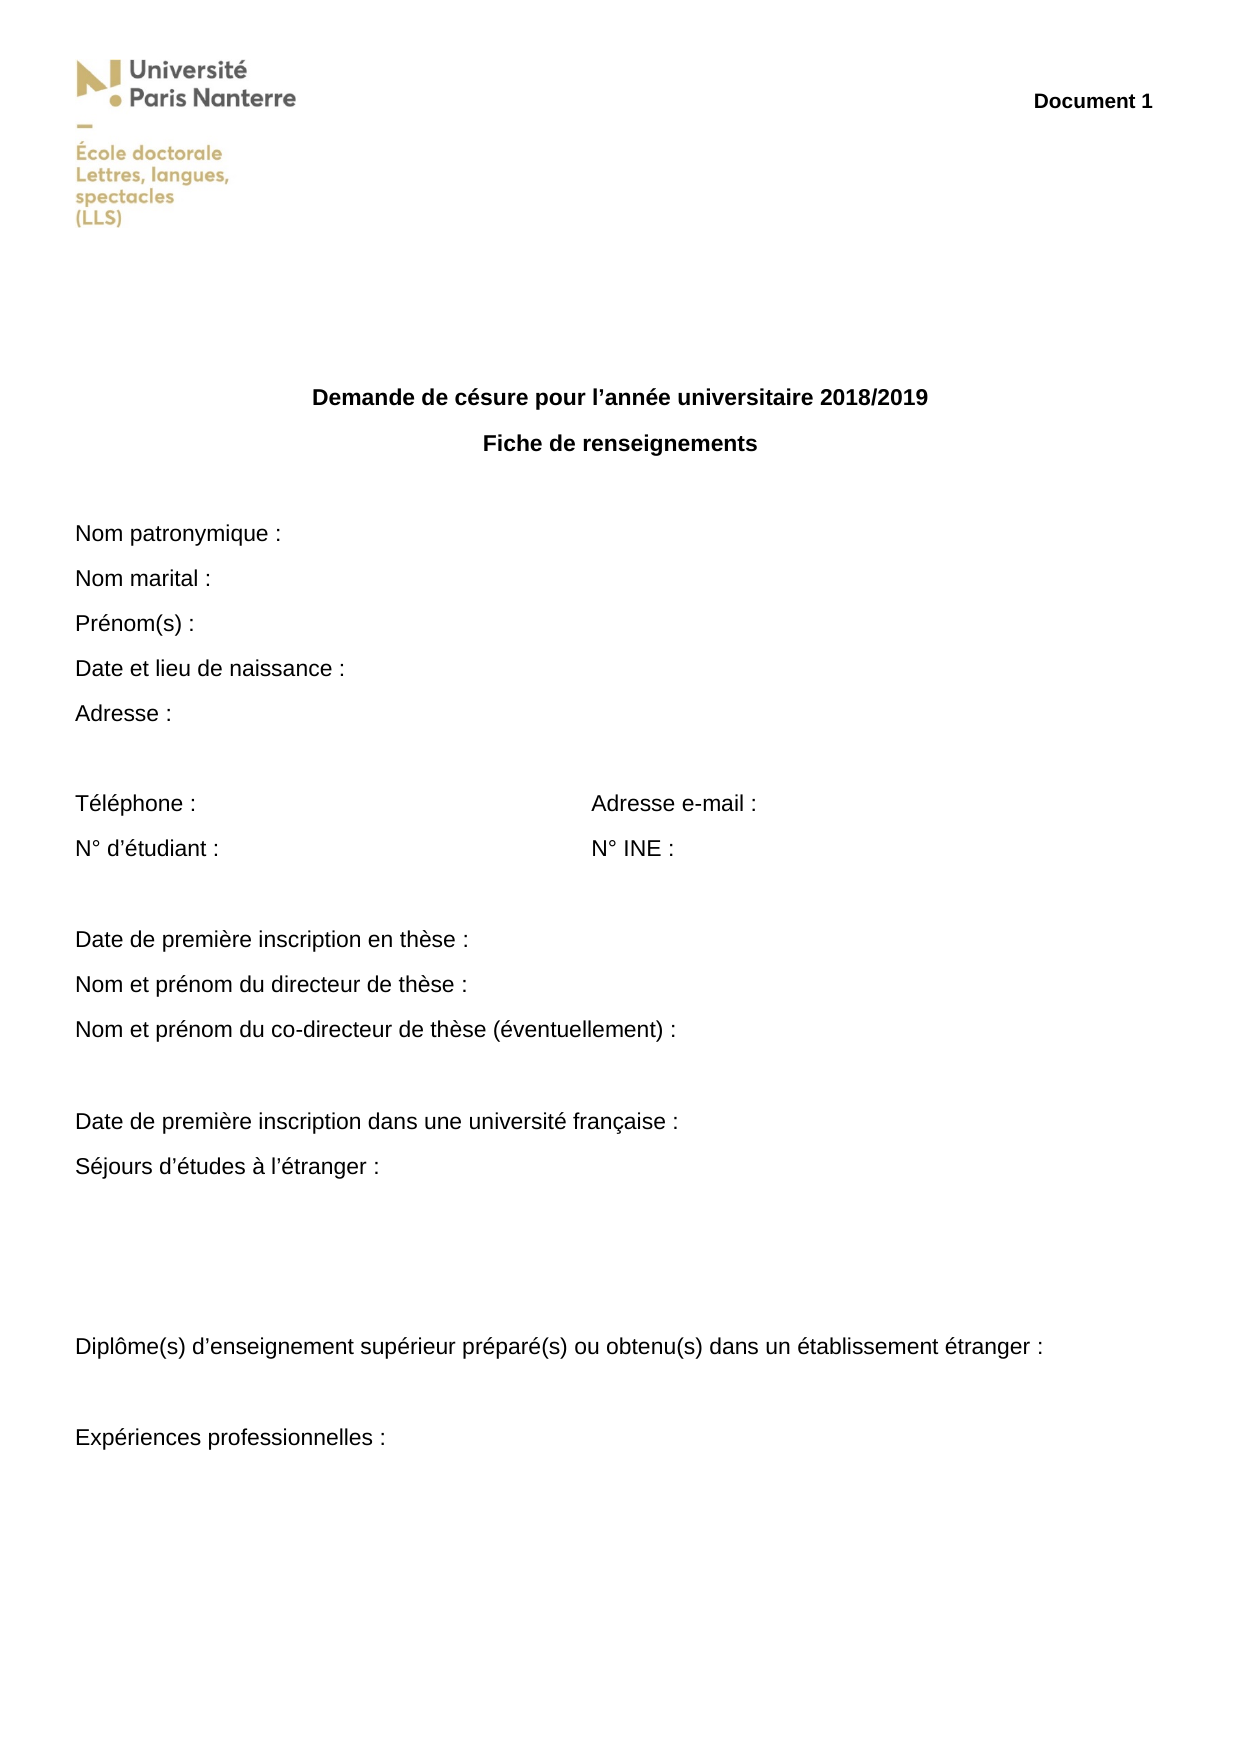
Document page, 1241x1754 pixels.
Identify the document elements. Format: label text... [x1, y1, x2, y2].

text Fiche de renseignements [75, 429, 1165, 456]
text Nom marital : [75, 565, 1165, 591]
text Séjours d’études à l’étranger : [75, 1153, 1165, 1179]
text Nom et prénom du co-directeur de thèse (éventuellement) : [75, 1016, 1165, 1042]
text Adresse : [75, 700, 1165, 726]
text Expériences professionnelles : [75, 1423, 1165, 1450]
text Date de première inscription dans une université française : [75, 1108, 1165, 1134]
text Prénom(s) : [75, 610, 1165, 636]
text Diplôme(s) d’enseignement supérieur préparé(s) ou obtenu(s) dans un établissement étranger : [75, 1333, 1165, 1359]
text N° d’étudiant : N° INE : [75, 835, 1165, 862]
text Demande de césure pour l’année universitaire 2018/2019 [75, 384, 1165, 411]
text Date et lieu de naissance : [75, 655, 1165, 681]
text Nom et prénom du directeur de thèse : [75, 971, 1165, 997]
picture [75, 59, 296, 228]
text Document 1 [1034, 59, 1165, 113]
text Téléphone : Adresse e-mail : [75, 790, 1165, 817]
text Nom patronymique : [75, 520, 1165, 546]
text Date de première inscription en thèse : [75, 926, 1165, 952]
